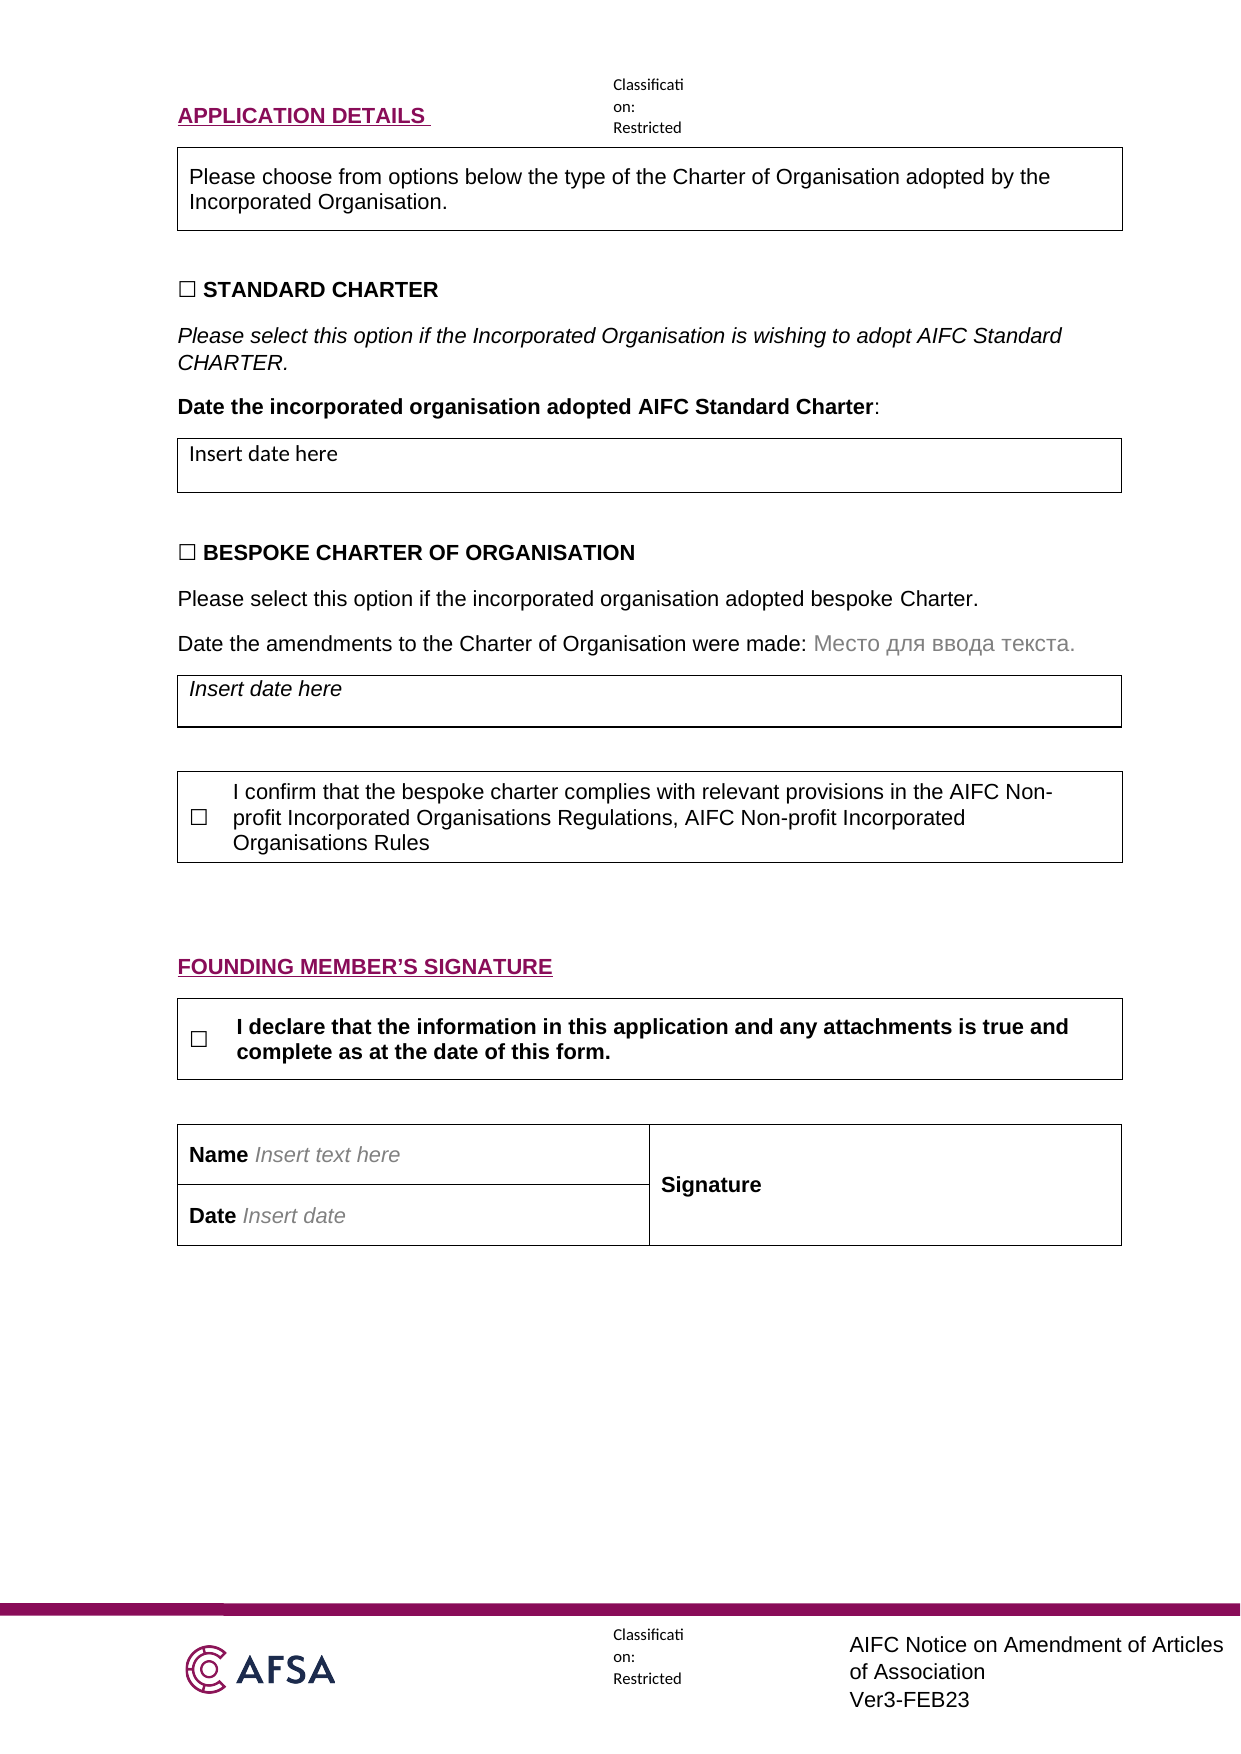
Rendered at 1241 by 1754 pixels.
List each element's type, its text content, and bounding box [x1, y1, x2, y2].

table_header [178, 676, 1121, 726]
text Date the amendments to the Charter of Organisation were made: [177, 630, 1122, 656]
text FOUNDING MEMBER’S SIGNATURE [177, 954, 1122, 979]
picture [185, 1645, 335, 1694]
text Please select this option if the Incorporated Organisation is wishing to adopt AIFC Standard CHARTER. [177, 323, 1122, 376]
text STANDARD CHARTER [177, 274, 1122, 304]
table_header [178, 772, 221, 862]
table_header Signature [650, 1125, 1121, 1245]
text Date the incorporated organisation adopted AIFC Standard Charter: [177, 394, 1122, 419]
table_header [178, 439, 1121, 492]
table_header Name [178, 1125, 649, 1184]
text APPLICATION DETAILS [177, 103, 1122, 129]
text BESPOKE CHARTER OF ORGANISATION [177, 537, 1122, 567]
table_header I confirm that the bespoke charter complies with relevant provisions in the AIFC Non-profit Incorporated Organisations Regulations, AIFC Non-profit Incorporated Organisations Rules [221, 772, 1122, 862]
table_cell Date [178, 1185, 649, 1245]
text Please select this option if the incorporated organisation adopted bespoke Charter. [177, 586, 1122, 611]
table_header [178, 999, 225, 1079]
table_header Please choose from options below the type of the Charter of Organisation adopted by the Incorporated Organisation. [178, 148, 1122, 229]
table_header I declare that the information in this application and any attachments is true and complete as at the date of this form. [225, 999, 1122, 1079]
